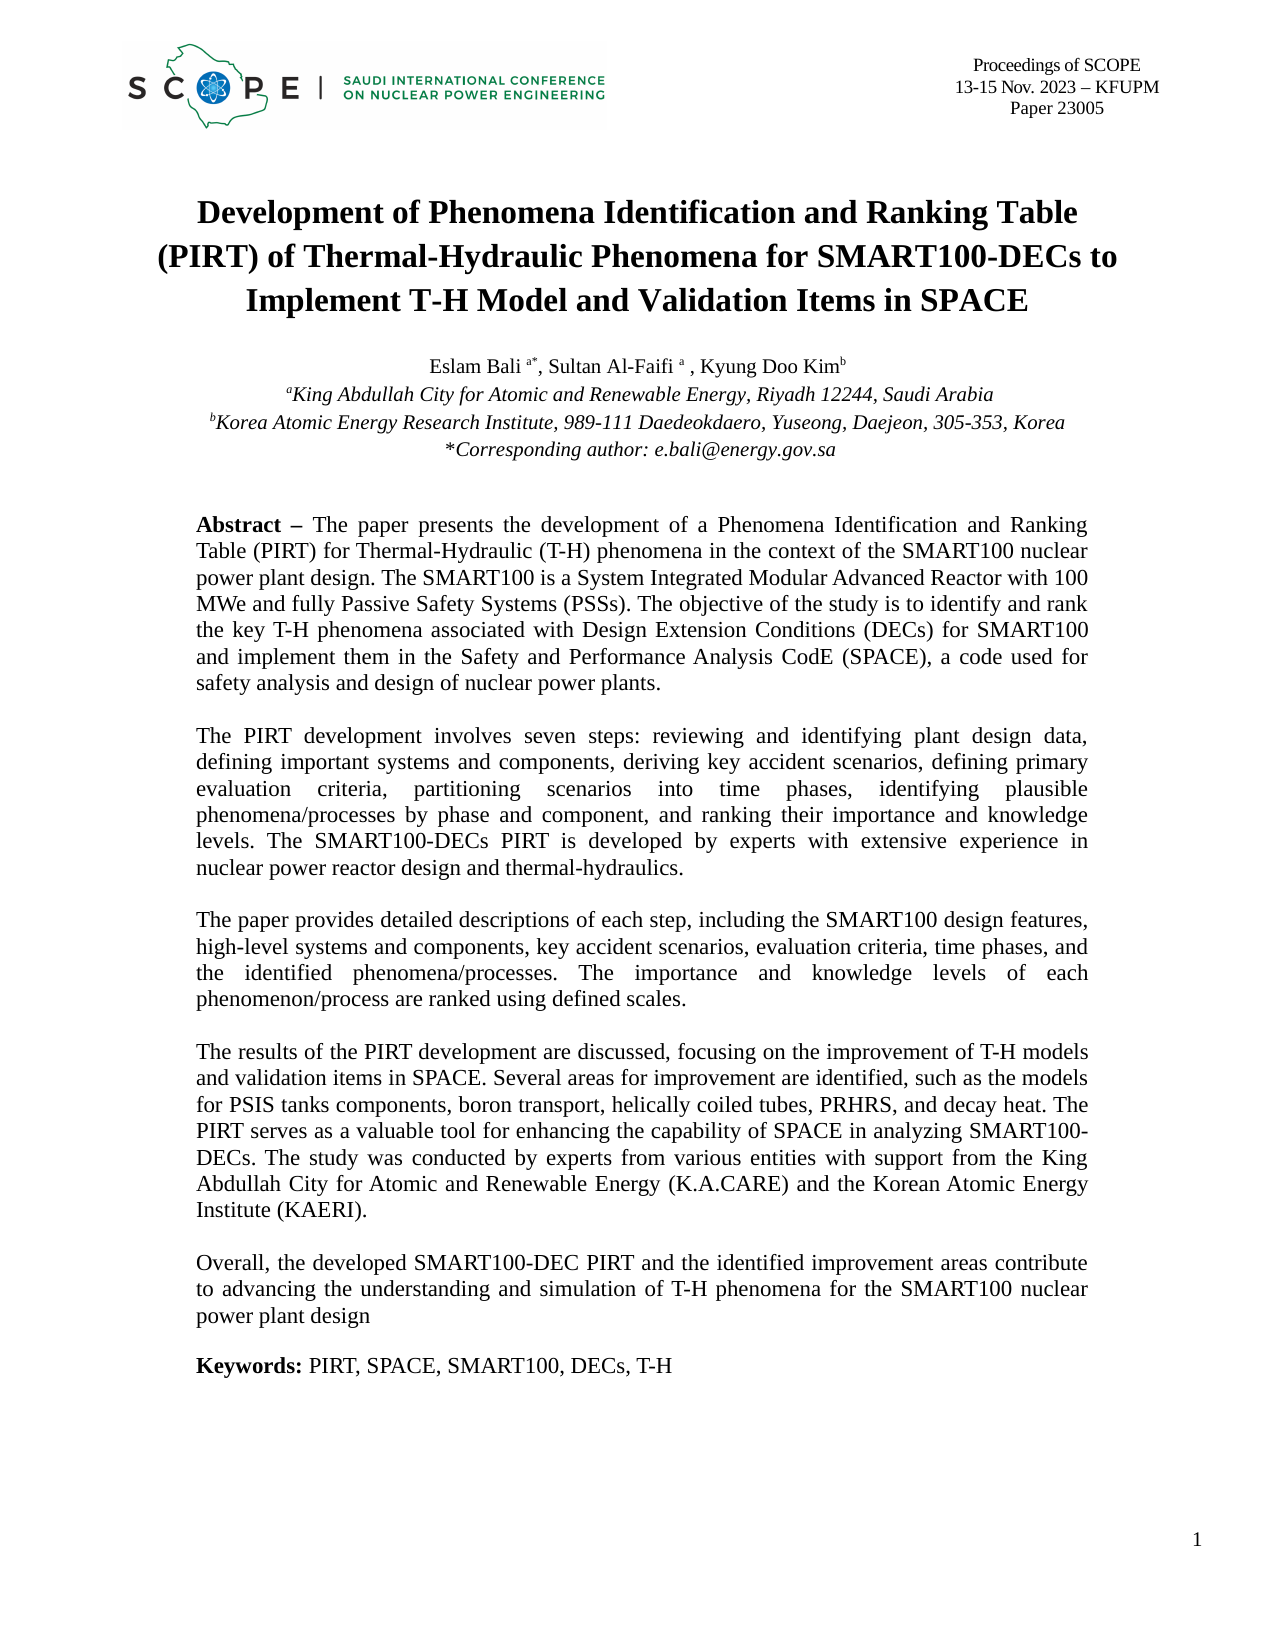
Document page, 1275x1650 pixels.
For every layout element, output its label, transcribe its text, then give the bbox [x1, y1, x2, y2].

picture [121, 41, 607, 130]
text The results of the PIRT development are discussed, focusing on the improvement of T-H models and validation items in SPACE. Several areas for improvement are identified, such as the models for PSIS tanks components, boron transport, helically coiled tubes, PRHRS, and decay heat. The PIRT serves as a valuable tool for enhancing the capability of SPACE in analyzing SMART100-DECs. The study was conducted by experts from various entities with support from the King Abdullah City for Atomic and Renewable Energy (K.A.CARE) and the Korean Atomic Energy Institute (KAERI). [196, 1038, 1089, 1223]
text Overall, the developed SMART100-DEC PIRT and the identified improvement areas contribute to advancing the understanding and simulation of T-H phenomena for the SMART100 nuclear power plant design [196, 1249, 1089, 1328]
text *Corresponding author: e.bali@energy.gov.sa [207, 437, 1074, 461]
title Development of Phenomena Identification and Ranking Table (PIRT) of Thermal-Hydraulic Phenomena for SMART100-DECs to Implement T-H Model and Validation Items in SPACE [142, 192, 1132, 319]
text aKing Abdullah City for Atomic and Renewable Energy, Riyadh 12244, Saudi Arabia [207, 382, 1073, 406]
text bKorea Atomic Energy Research Institute, 989-111 Daedeokdaero, Yuseong, Daejeon, 305-353, Korea [207, 409, 1068, 434]
text Abstract – The paper presents the development of a Phenomena Identification and Ranking Table (PIRT) for Thermal-Hydraulic (T-H) phenomena in the context of the SMART100 nuclear power plant design. The SMART100 is a System Integrated Modular Advanced Reactor with 100 MWe and fully Passive Safety Systems (PSSs). The objective of the study is to identify and rank the key T-H phenomena associated with Design Extension Conditions (DECs) for SMART100 and implement them in the Safety and Performance Analysis CodE (SPACE), a code used for safety analysis and design of nuclear power plants. [196, 511, 1089, 696]
text The PIRT development involves seven steps: reviewing and identifying plant design data, defining important systems and components, deriving key accident scenarios, defining primary evaluation criteria, partitioning scenarios into time phases, identifying plausible phenomena/processes by phase and component, and ranking their importance and knowledge levels. The SMART100-DECs PIRT is developed by experts with extensive experience in nuclear power reactor design and thermal-hydraulics. [196, 722, 1089, 880]
text The paper provides detailed descriptions of each step, including the SMART100 design features, high-level systems and components, key accident scenarios, evaluation criteria, time phases, and the identified phenomena/processes. The importance and knowledge levels of each phenomenon/process are ranked using defined scales. [196, 906, 1089, 1012]
text Eslam Bali a*, Sultan Al-Faifi a , Kyung Doo Kimb [207, 354, 1068, 378]
text Keywords: PIRT, SPACE, SMART100, DECs, T-H [83, 1352, 1202, 1378]
